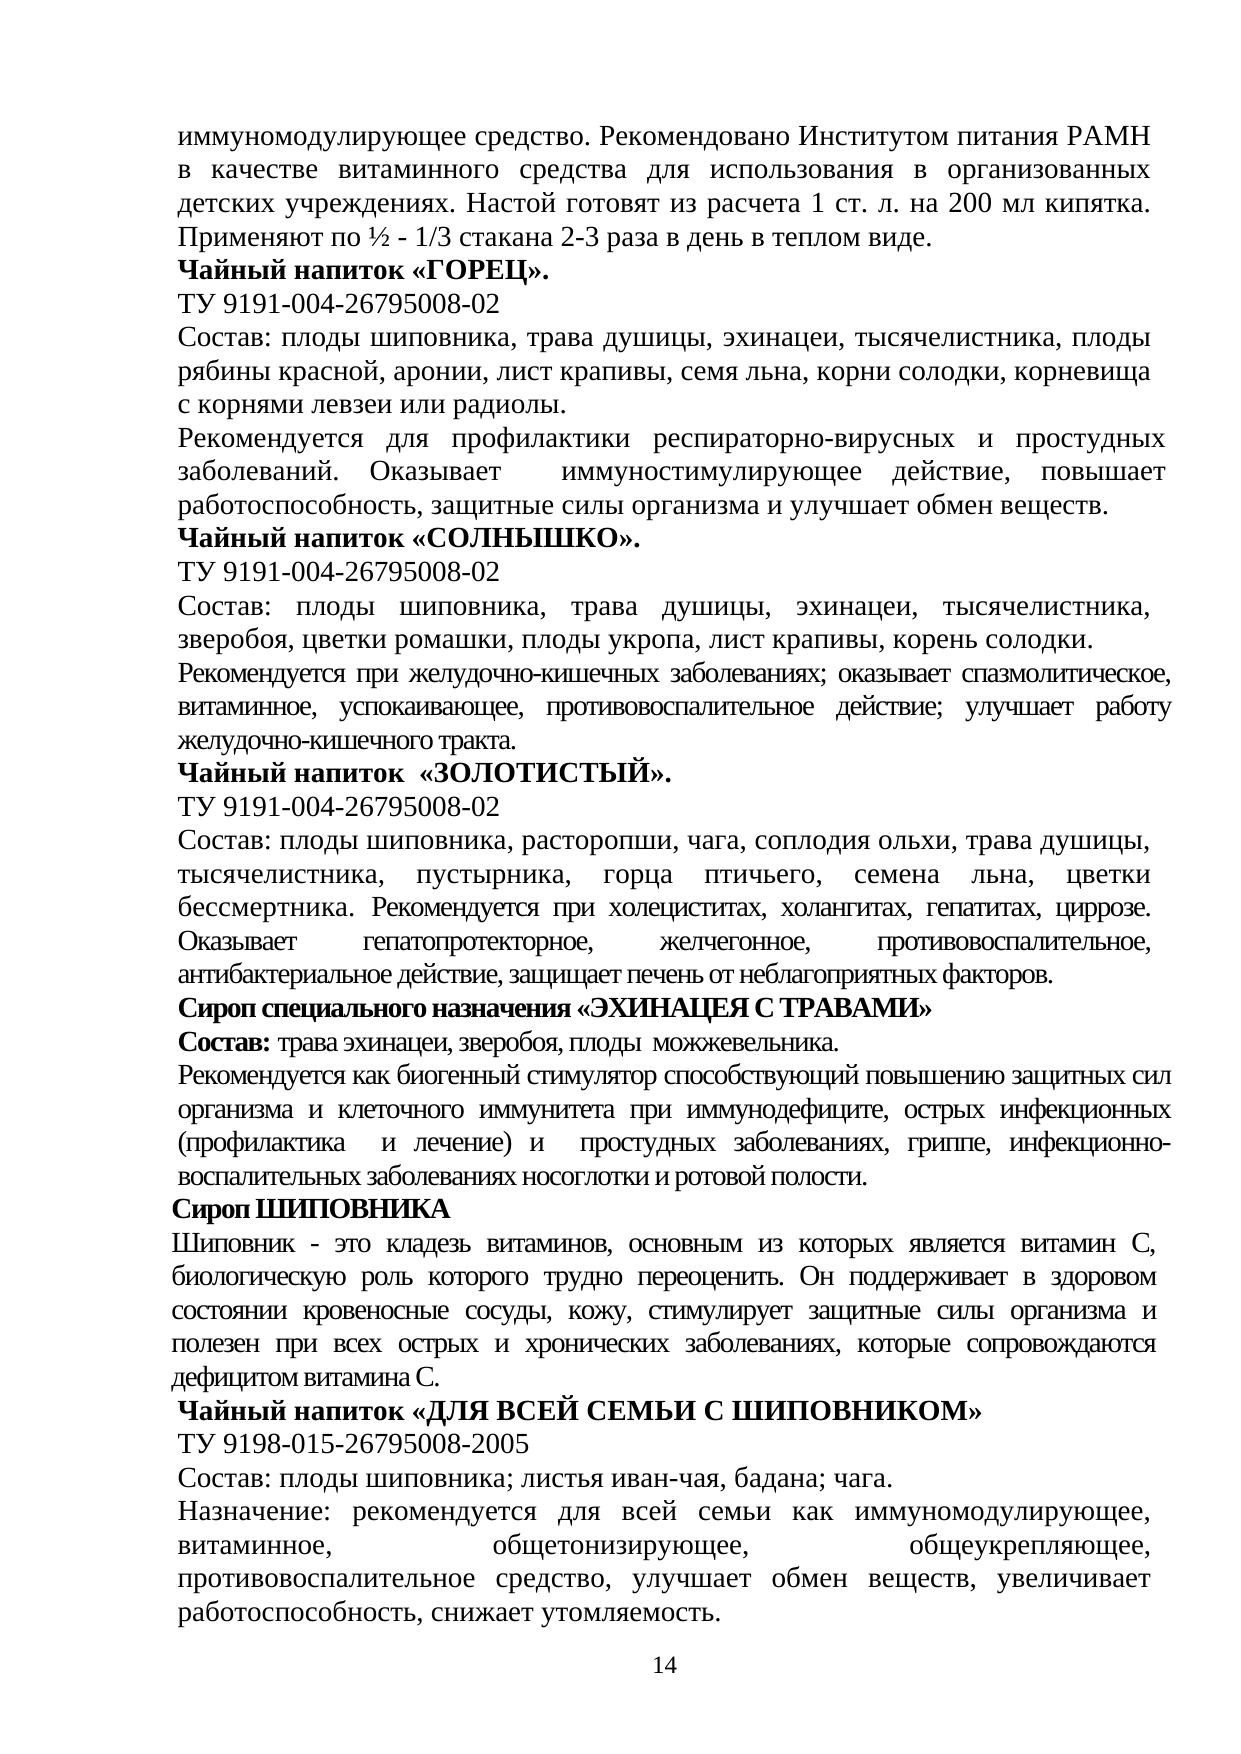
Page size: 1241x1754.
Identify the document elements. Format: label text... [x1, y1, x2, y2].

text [177, 118, 1152, 252]
text ТУ 9191-004-26795008-02 [177, 554, 1152, 588]
text Состав: плоды шиповника, трава душицы, эхинацеи, тысячелистника, плоды рябины красной, аронии, лист крапивы, семя льна, корни солодки, корневища с корнями левзеи или радиолы. [177, 319, 1152, 420]
text Состав: трава эхинацеи, зверобоя, плоды можжевельника. [177, 1024, 1172, 1057]
text Рекомендуется при желудочно-кишечных заболеваниях; оказывает спазмолитическое, витаминное, успокаивающее, противовоспалительное действие; улучшает работу желудочно-кишечного тракта. [177, 655, 1172, 755]
text Чайный напиток «ГОРЕЦ». [177, 252, 1152, 286]
text Состав: плоды шиповника; листья иван-чая, бадана; чага. [177, 1460, 1152, 1493]
text Состав: плоды шиповника, расторопши, чага, соплодия ольхи, трава душицы, тысячелистника, пустырника, горца птичьего, семена льна, цветки бессмертника. Рекомендуется при холециститах, холангитах, гепатитах, циррозе. Оказывает гепатопротекторное, желчегонное, противовоспалительное, антибактериальное действие, защищает печень от неблагоприятных факторов. [177, 822, 1152, 990]
text Чайный напиток «СОЛНЫШКО». [177, 521, 1152, 554]
text Рекомендуется для профилактики респираторно-вирусных и простудных заболеваний. Оказывает иммуностимулирующее действие, повышает работоспособность, защитные силы организма и улучшает обмен веществ. [177, 420, 1166, 521]
text ТУ 9191-004-26795008-02 [177, 286, 1152, 319]
text Чайный напиток «ЗОЛОТИСТЫЙ». [177, 755, 1152, 789]
text Состав: плоды шиповника, трава душицы, эхинацеи, тысячелистника, зверобоя, цветки ромашки, плоды укропа, лист крапивы, корень солодки. [177, 588, 1152, 655]
text ТУ 9191-004-26795008-02 [177, 789, 1152, 822]
text Шиповник - это кладезь витаминов, основным из которых является витамин С, биологическую роль которого трудно переоценить. Он поддерживает в здоровом состоянии кровеносные сосуды, кожу, стимулирует защитные силы организма и полезен при всех острых и хронических заболеваниях, которые сопровождаются дефицитом витамина С. [171, 1225, 1157, 1393]
text Сироп ШИПОВНИКА [171, 1191, 1157, 1225]
subtitle Сироп специального назначения «ЭХИНАЦЕЯ С ТРАВАМИ» [177, 990, 1152, 1024]
text Рекомендуется как биогенный стимулятор способствующий повышению защитных сил организма и клеточного иммунитета при иммунодефиците, острых инфекционных (профилактика и лечение) и простудных заболеваниях, гриппе, инфекционно-воспалительных заболеваниях носоглотки и ротовой полости. [177, 1057, 1172, 1191]
text Назначение: рекомендуется для всей семьи как иммуномодулирующее, витаминное, общетонизирующее, общеукрепляющее, противовоспалительное средство, улучшает обмен веществ, увеличивает работоспособность, снижает утомляемость. [177, 1493, 1152, 1627]
text ТУ 9198-015-26795008-2005 [177, 1426, 1152, 1460]
text Чайный напиток «ДЛЯ ВСЕЙ СЕМЬИ С ШИПОВНИКОМ» [177, 1393, 1152, 1426]
